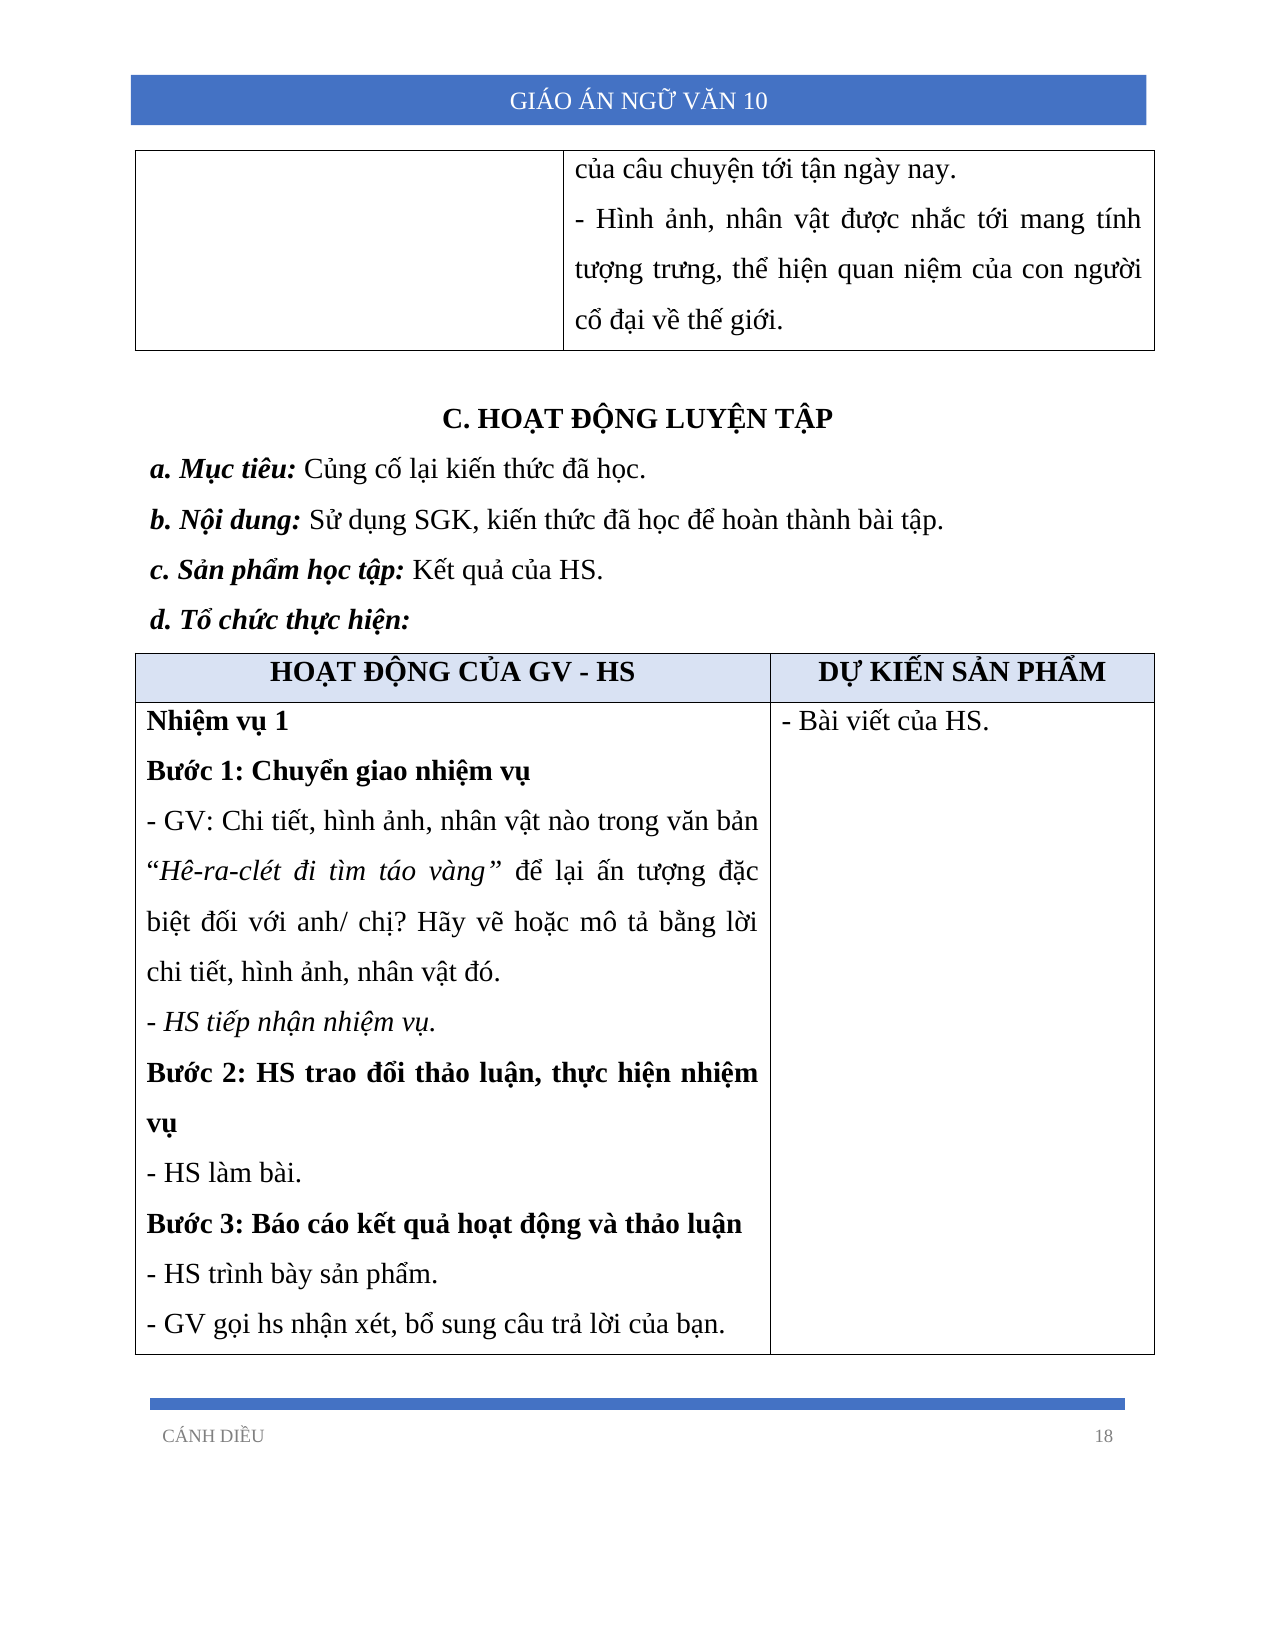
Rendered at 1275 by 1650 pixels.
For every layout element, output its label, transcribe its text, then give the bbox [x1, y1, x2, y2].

text C. HOẠT ĐỘNG LUYỆN TẬP [150, 401, 1125, 435]
text d. Tổ chức thực hiện: [150, 602, 1125, 636]
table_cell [564, 151, 1154, 350]
table_header HOẠT ĐỘNG CỦA GV - HS [136, 654, 770, 702]
table_header DỰ KIẾN SẢN PHẨM [771, 654, 1154, 702]
text b. Nội dung: Sử dụng SGK, kiến thức đã học để hoàn thành bài tập. [150, 502, 1125, 535]
table_cell - Bài viết của HS. [771, 703, 1154, 1354]
text a. Mục tiêu: Củng cố lại kiến thức đã học. [150, 451, 1125, 485]
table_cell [136, 703, 770, 1354]
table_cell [136, 151, 563, 350]
text c. Sản phẩm học tập: Kết quả của HS. [150, 552, 1125, 586]
